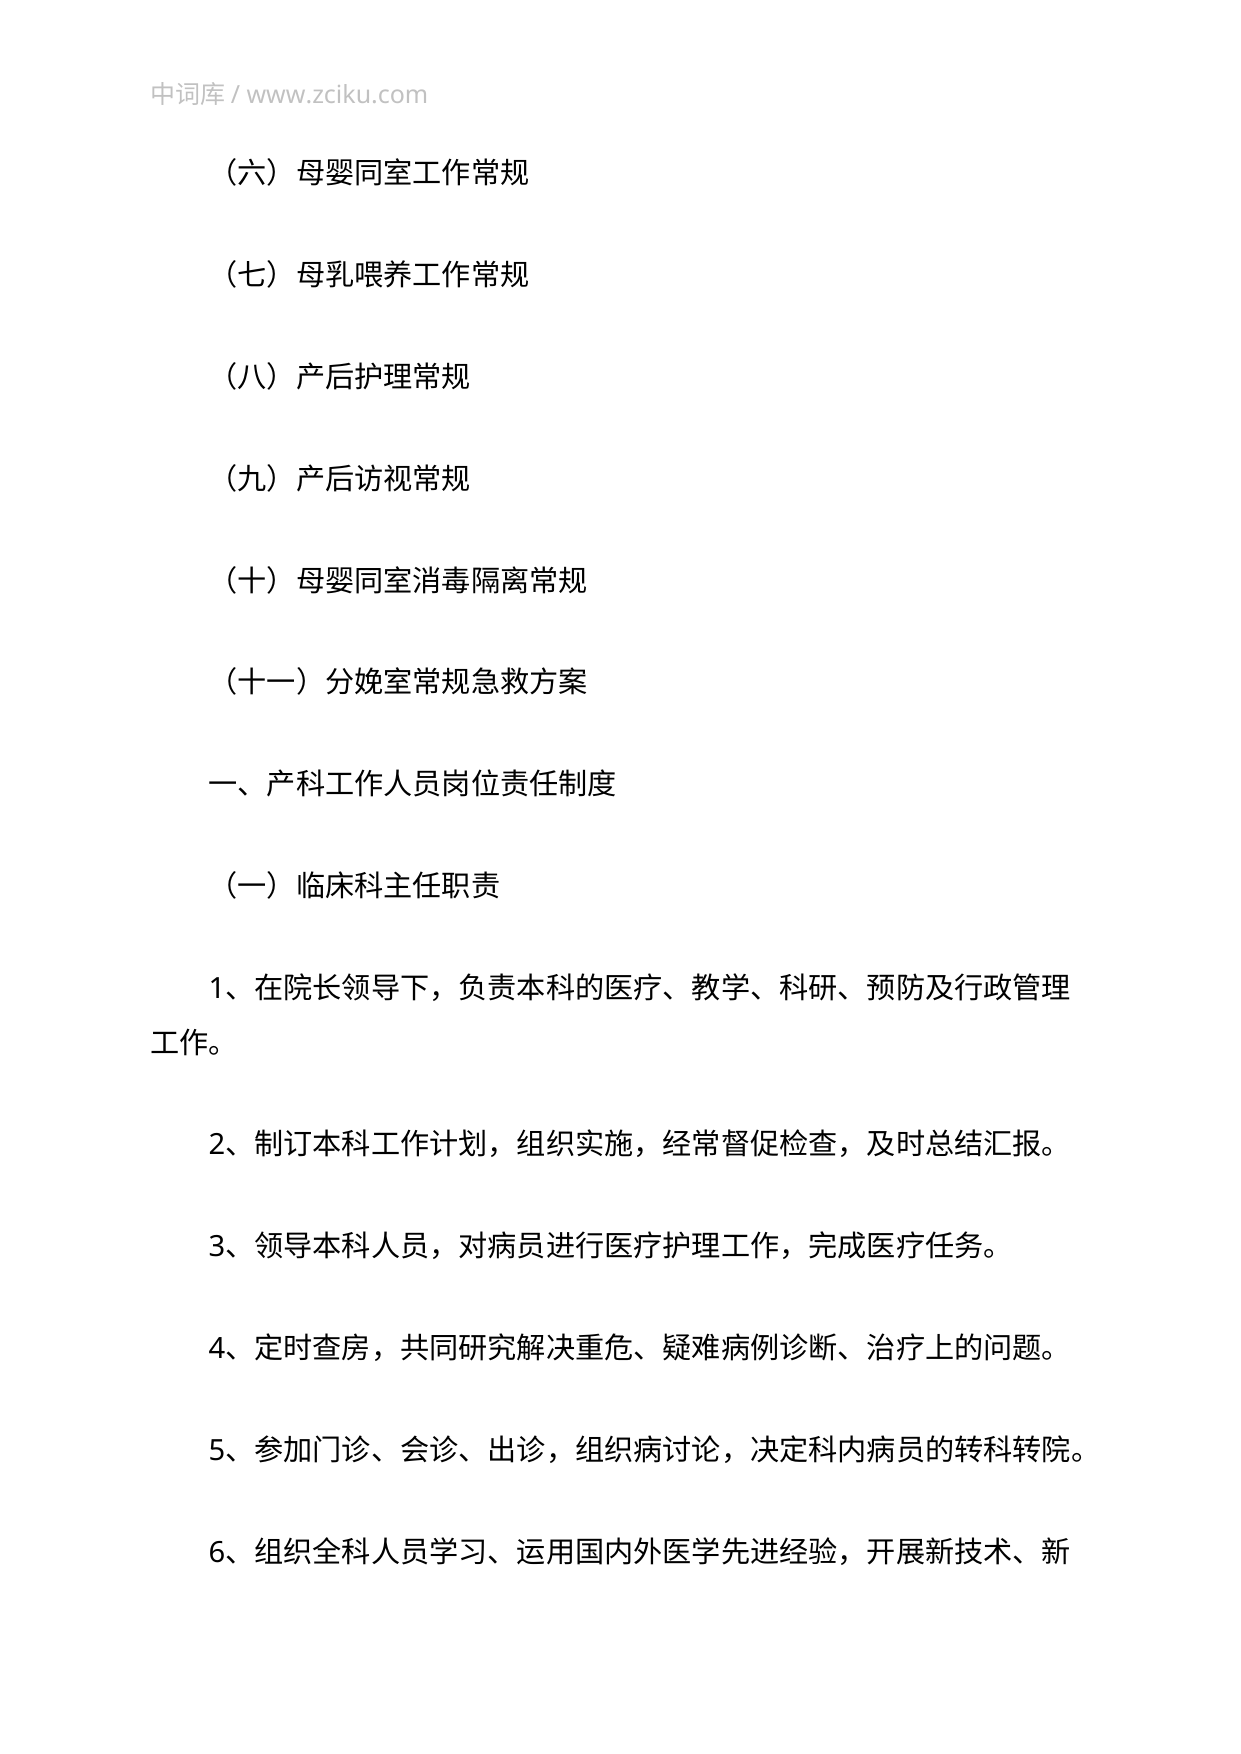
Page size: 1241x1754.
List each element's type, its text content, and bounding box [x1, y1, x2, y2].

text 2、制订本科工作计划，组织实施，经常督促检查，及时总结汇报。 [150, 1121, 1090, 1163]
text 3、领导本科人员，对病员进行医疗护理工作，完成医疗任务。 [150, 1223, 1090, 1265]
text （十）母婴同室消毒隔离常规 [150, 557, 1090, 599]
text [150, 1529, 1090, 1571]
text （一）临床科主任职责 [150, 862, 1090, 905]
text （八）产后护理常规 [150, 353, 1090, 396]
text （九）产后访视常规 [150, 455, 1090, 498]
text （七）母乳喂养工作常规 [150, 252, 1090, 294]
text 一、产科工作人员岗位责任制度 [150, 761, 1090, 803]
text 1、在院长领导下，负责本科的医疗、教学、科研、预防及行政管理工作。 [150, 964, 1090, 1061]
text 4、定时查房，共同研究解决重危、疑难病例诊断、治疗上的问题。 [150, 1325, 1090, 1367]
text 5、参加门诊、会诊、出诊，组织病讨论，决定科内病员的转科转院。 [150, 1427, 1090, 1469]
text （六）母婴同室工作常规 [150, 150, 1090, 192]
text （十一）分娩室常规急救方案 [150, 659, 1090, 701]
